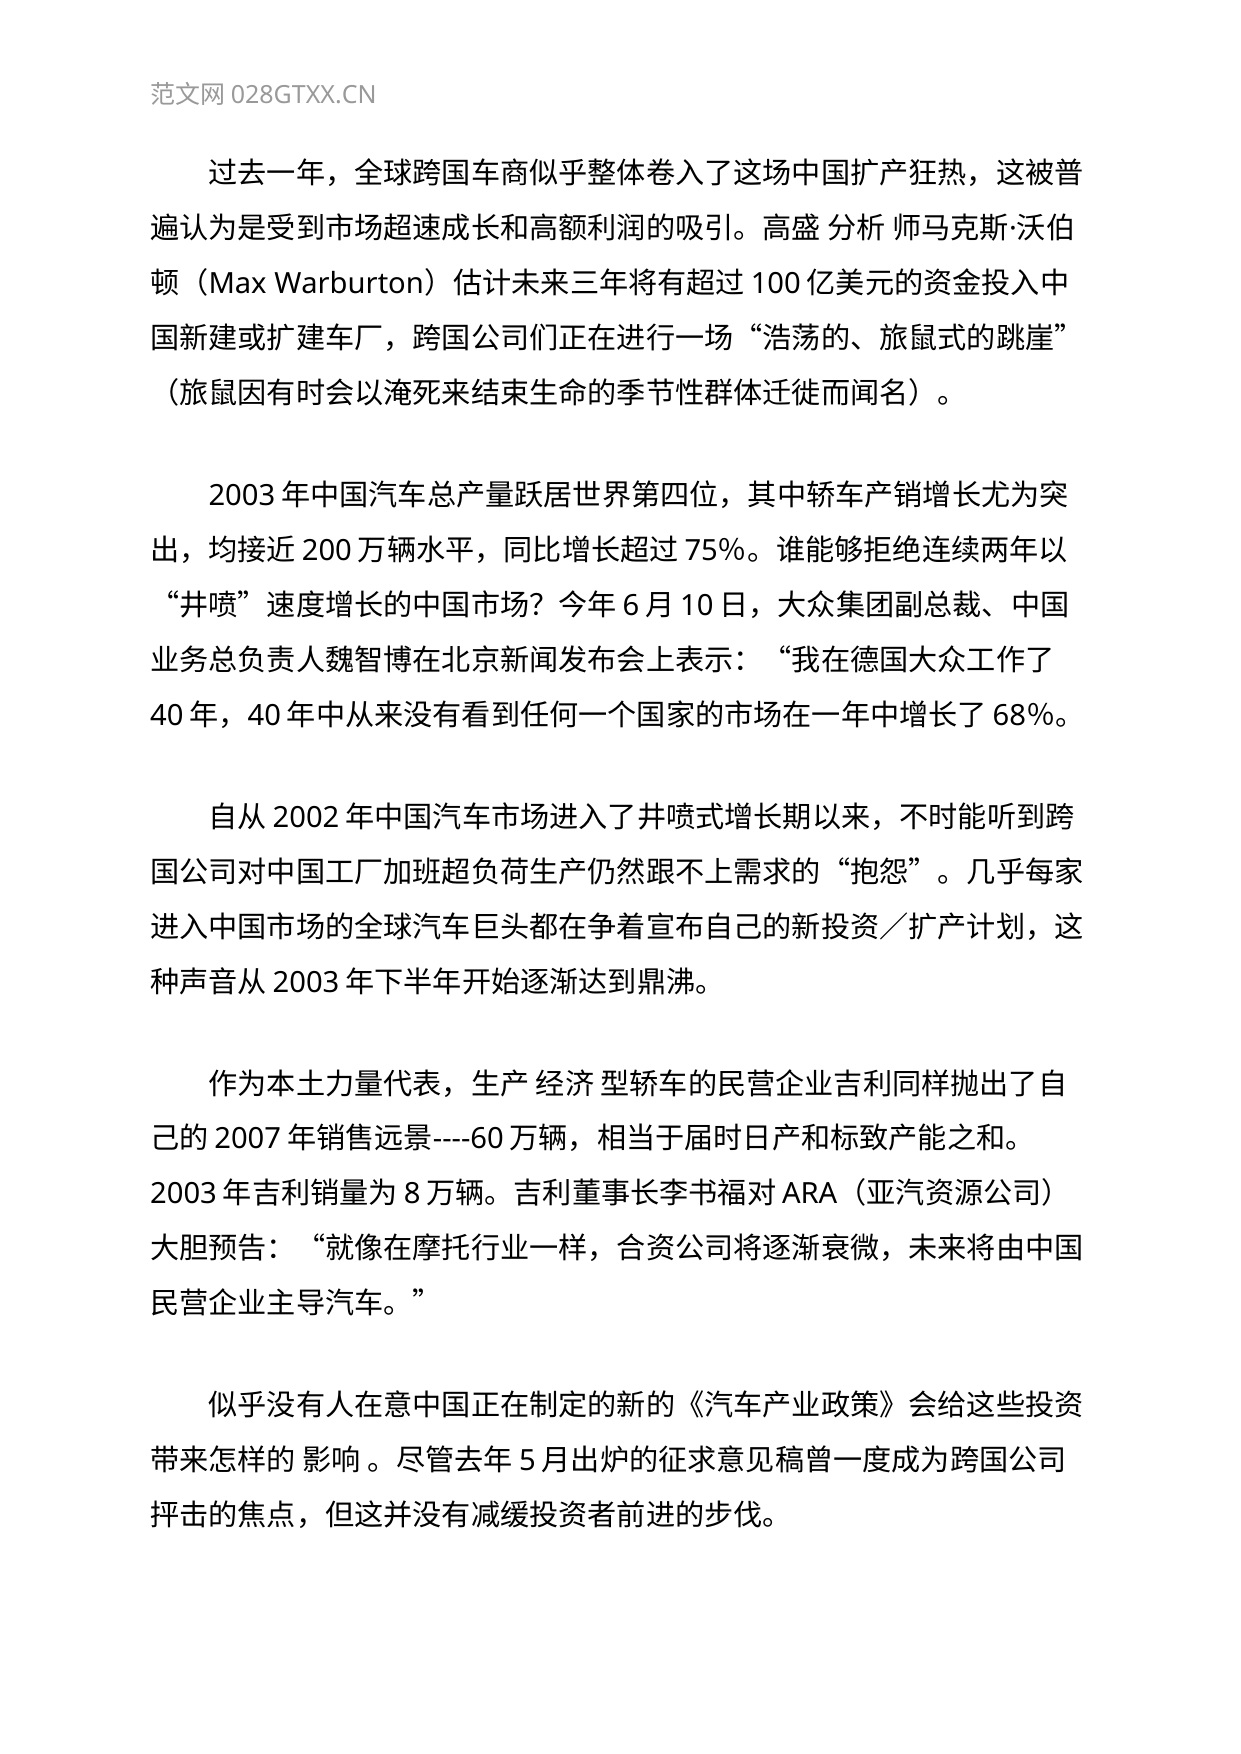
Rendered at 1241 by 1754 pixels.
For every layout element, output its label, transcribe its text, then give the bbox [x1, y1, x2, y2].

text 似乎没有人在意中国正在制定的新的《汽车产业政策》会给这些投资带来怎样的 影响 。尽管去年5月出炉的征求意见稿曾一度成为跨国公司抨击的焦点，但这并没有减缓投资者前进的步伐。 [150, 1382, 1090, 1534]
text 过去一年，全球跨国车商似乎整体卷入了这场中国扩产狂热，这被普遍认为是受到市场超速成长和高额利润的吸引。高盛 分析 师马克斯·沃伯顿（Max Warburton）估计未来三年将有超过100亿美元的资金投入中国新建或扩建车厂，跨国公司们正在进行一场“浩荡的、旅鼠式的跳崖”（旅鼠因有时会以淹死来结束生命的季节性群体迁徙而闻名）。 [150, 150, 1090, 412]
text 2003年中国汽车总产量跃居世界第四位，其中轿车产销增长尤为突出，均接近200万辆水平，同比增长超过75％。谁能够拒绝连续两年以“井喷”速度增长的中国市场？今年6月10日，大众集团副总裁、中国业务总负责人魏智博在北京新闻发布会上表示：“我在德国大众工作了40年，40年中从来没有看到任何一个国家的市场在一年中增长了68％。 [150, 472, 1090, 734]
text 自从2002年中国汽车市场进入了井喷式增长期以来，不时能听到跨国公司对中国工厂加班超负荷生产仍然跟不上需求的“抱怨”。几乎每家进入中国市场的全球汽车巨头都在争着宣布自己的新投资／扩产计划，这种声音从2003年下半年开始逐渐达到鼎沸。 [150, 793, 1090, 1001]
text 作为本土力量代表，生产 经济 型轿车的民营企业吉利同样抛出了自己的2007年销售远景----60万辆，相当于届时日产和标致产能之和。2003年吉利销量为8万辆。吉利董事长李书福对ARA（亚汽资源公司）大胆预告：“就像在摩托行业一样，合资公司将逐渐衰微，未来将由中国民营企业主导汽车。” [150, 1060, 1090, 1322]
